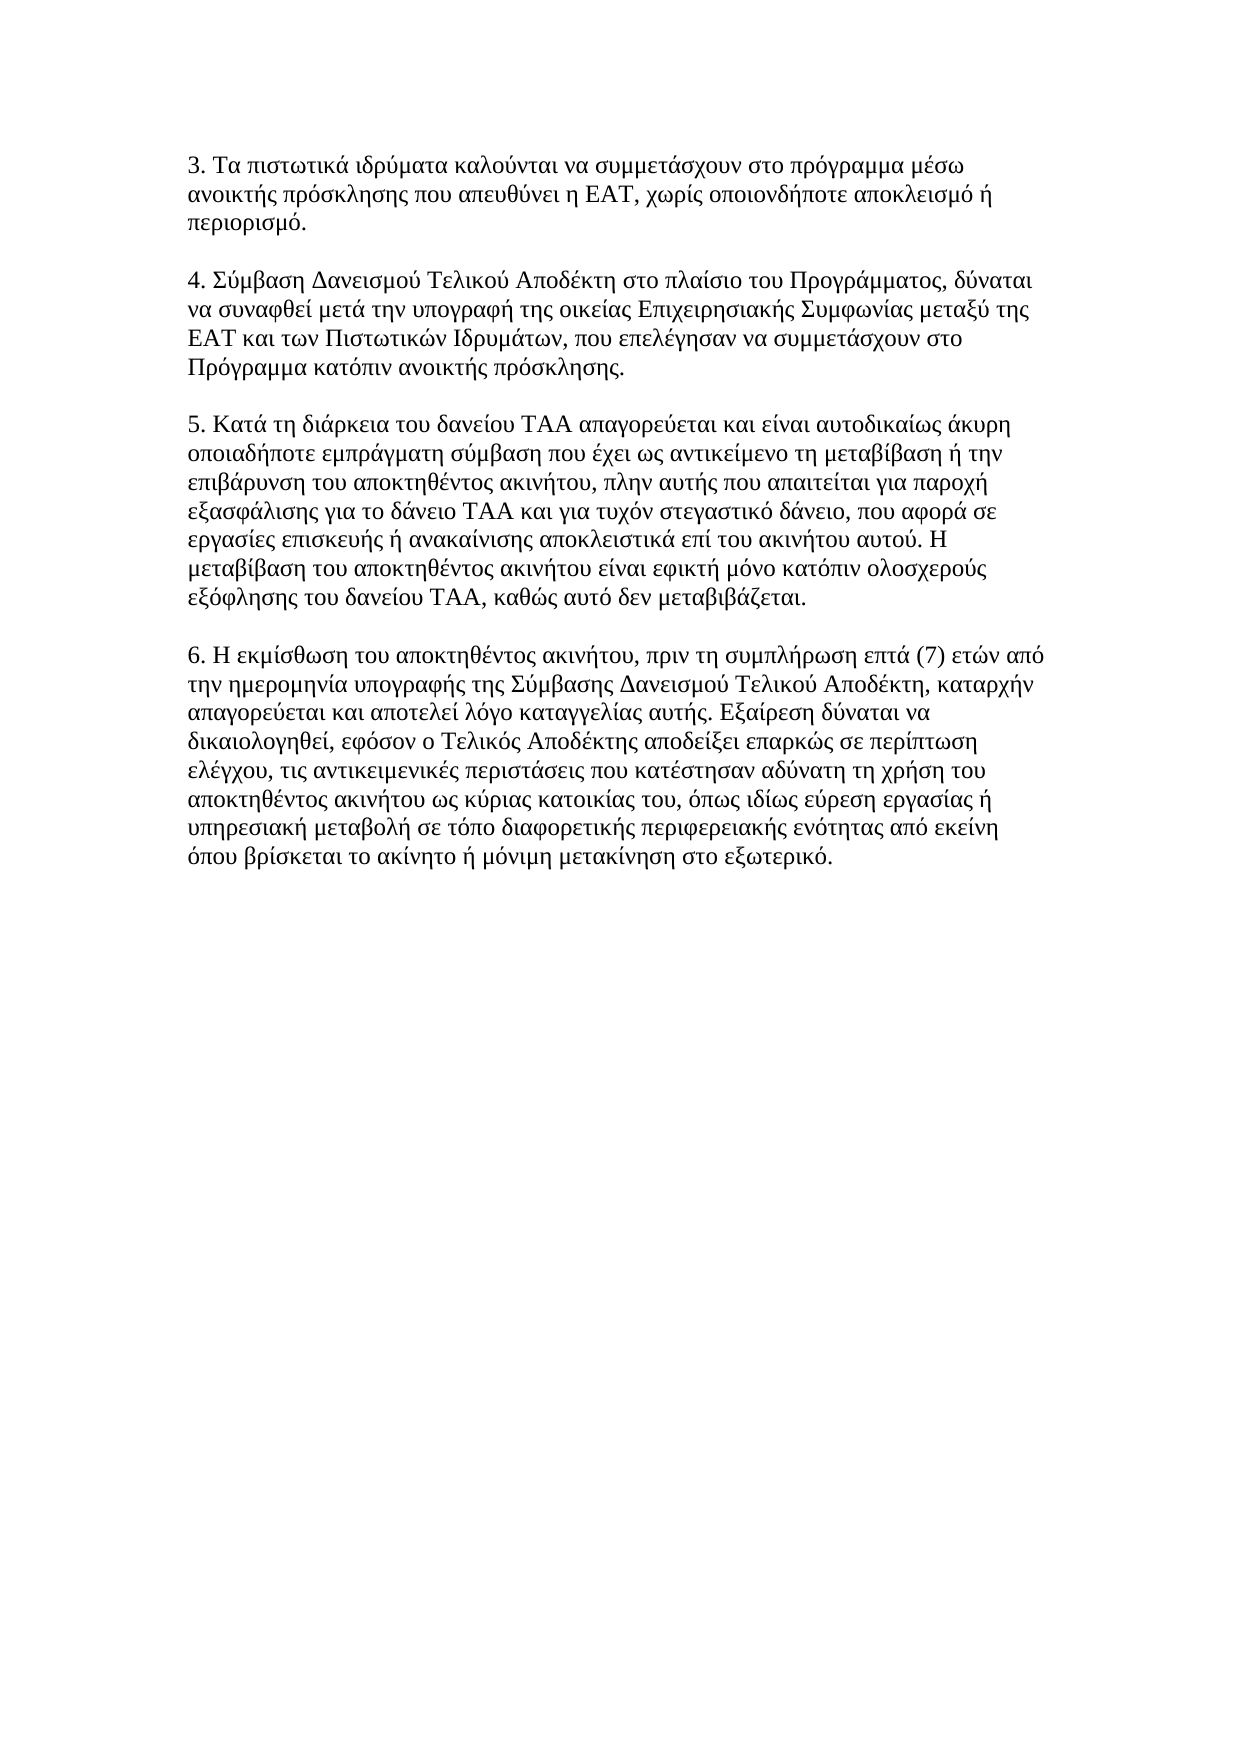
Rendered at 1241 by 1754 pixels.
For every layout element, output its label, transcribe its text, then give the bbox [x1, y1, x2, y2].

text 3. Τα πιστωτικά ιδρύματα καλούνται να συμμετάσχουν στο πρόγραμμα μέσω ανοικτής πρόσκλησης που απευθύνει η ΕΑΤ, χωρίς οποιονδήποτε αποκλεισμό ή περιορισμό. [187, 150, 1053, 236]
text 5. Κατά τη διάρκεια του δανείου ΤΑΑ απαγορεύεται και είναι αυτοδικαίως άκυρη οποιαδήποτε εμπράγματη σύμβαση που έχει ως αντικείμενο τη μεταβίβαση ή την επιβάρυνση του αποκτηθέντος ακινήτου, πλην αυτής που απαιτείται για παροχή εξασφάλισης για το δάνειο ΤΑΑ και για τυχόν στεγαστικό δάνειο, που αφορά σε εργασίες επισκευής ή ανακαίνισης αποκλειστικά επί του ακινήτου αυτού. Η μεταβίβαση του αποκτηθέντος ακινήτου είναι εφικτή μόνο κατόπιν ολοσχερούς εξόφλησης του δανείου ΤΑΑ, καθώς αυτό δεν μεταβιβάζεται. [187, 409, 1053, 611]
text 4. Σύμβαση Δανεισμού Τελικού Αποδέκτη στο πλαίσιο του Προγράμματος, δύναται να συναφθεί μετά την υπογραφή της οικείας Επιχειρησιακής Συμφωνίας μεταξύ της ΕΑΤ και των Πιστωτικών Ιδρυμάτων, που επελέγησαν να συμμετάσχουν στο Πρόγραμμα κατόπιν ανοικτής πρόσκλησης. [187, 265, 1053, 380]
text 6. H εκμίσθωση του αποκτηθέντος ακινήτου, πριν τη συμπλήρωση επτά (7) ετών από την ημερομηνία υπογραφής της Σύμβασης Δανεισμού Τελικού Αποδέκτη, καταρχήν απαγορεύεται και αποτελεί λόγο καταγγελίας αυτής. Εξαίρεση δύναται να δικαιολογηθεί, εφόσον ο Τελικός Αποδέκτης αποδείξει επαρκώς σε περίπτωση ελέγχου, τις αντικειμενικές περιστάσεις που κατέστησαν αδύνατη τη χρήση του αποκτηθέντος ακινήτου ως κύριας κατοικίας του, όπως ιδίως εύρεση εργασίας ή υπηρεσιακή μεταβολή σε τόπο διαφορετικής περιφερειακής ενότητας από εκείνη όπου βρίσκεται το ακίνητο ή μόνιμη μετακίνηση στο εξωτερικό. [187, 640, 1053, 870]
